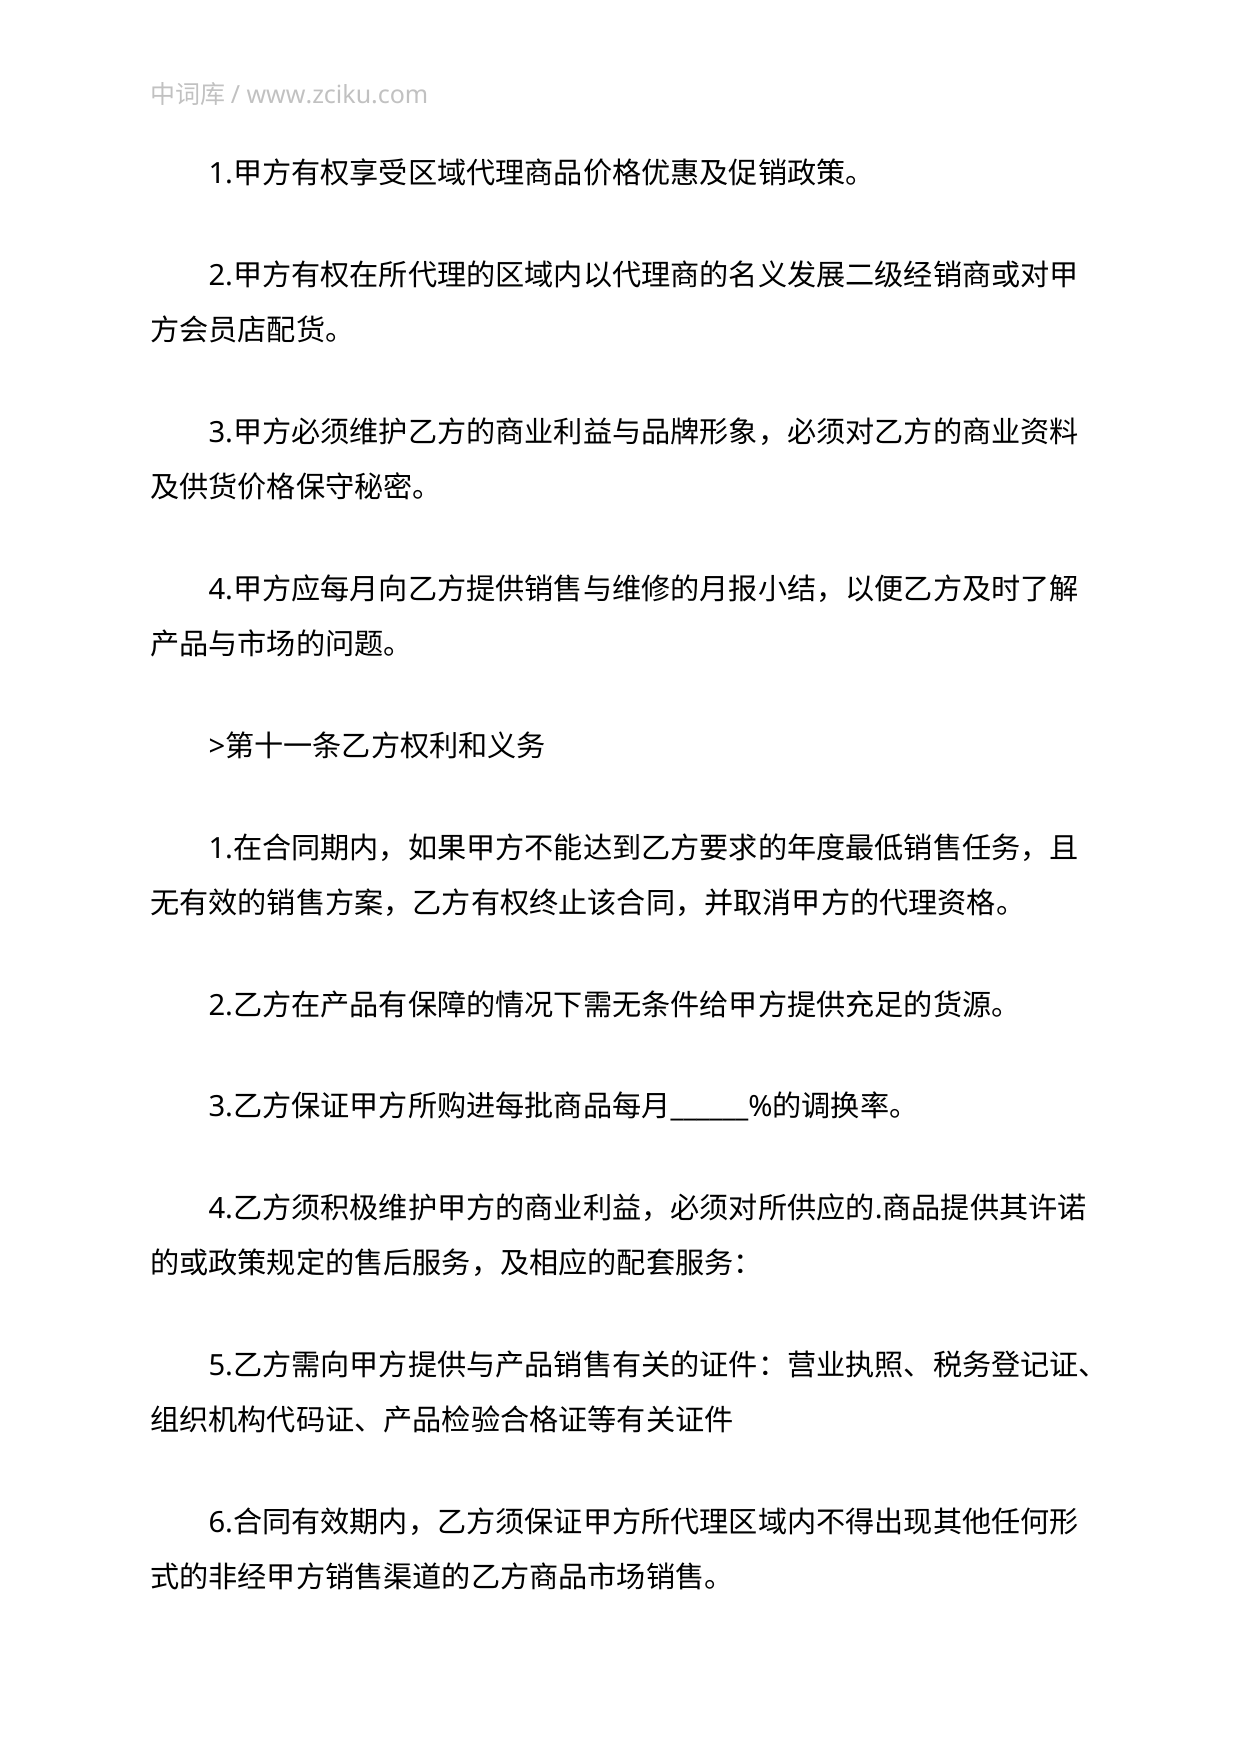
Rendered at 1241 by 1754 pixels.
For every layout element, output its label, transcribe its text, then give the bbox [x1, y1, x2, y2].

text 3.乙方保证甲方所购进每批商品每月______%的调换率。 [150, 1083, 1090, 1125]
text 2.甲方有权在所代理的区域内以代理商的名义发展二级经销商或对甲方会员店配货。 [150, 252, 1090, 349]
text 1.甲方有权享受区域代理商品价格优惠及促销政策。 [150, 150, 1090, 192]
text >第十一条乙方权利和义务 [150, 722, 1090, 765]
text 4.乙方须积极维护甲方的商业利益，必须对所供应的.商品提供其许诺的或政策规定的售后服务，及相应的配套服务： [150, 1185, 1090, 1282]
text 5.乙方需向甲方提供与产品销售有关的证件：营业执照、税务登记证、组织机构代码证、产品检验合格证等有关证件 [150, 1342, 1090, 1439]
text 2.乙方在产品有保障的情况下需无条件给甲方提供充足的货源。 [150, 981, 1090, 1023]
text 1.在合同期内，如果甲方不能达到乙方要求的年度最低销售任务，且无有效的销售方案，乙方有权终止该合同，并取消甲方的代理资格。 [150, 824, 1090, 922]
text 4.甲方应每月向乙方提供销售与维修的月报小结，以便乙方及时了解产品与市场的问题。 [150, 566, 1090, 663]
text 3.甲方必须维护乙方的商业利益与品牌形象，必须对乙方的商业资料及供货价格保守秘密。 [150, 409, 1090, 506]
text 6.合同有效期内，乙方须保证甲方所代理区域内不得出现其他任何形式的非经甲方销售渠道的乙方商品市场销售。 [150, 1498, 1090, 1596]
